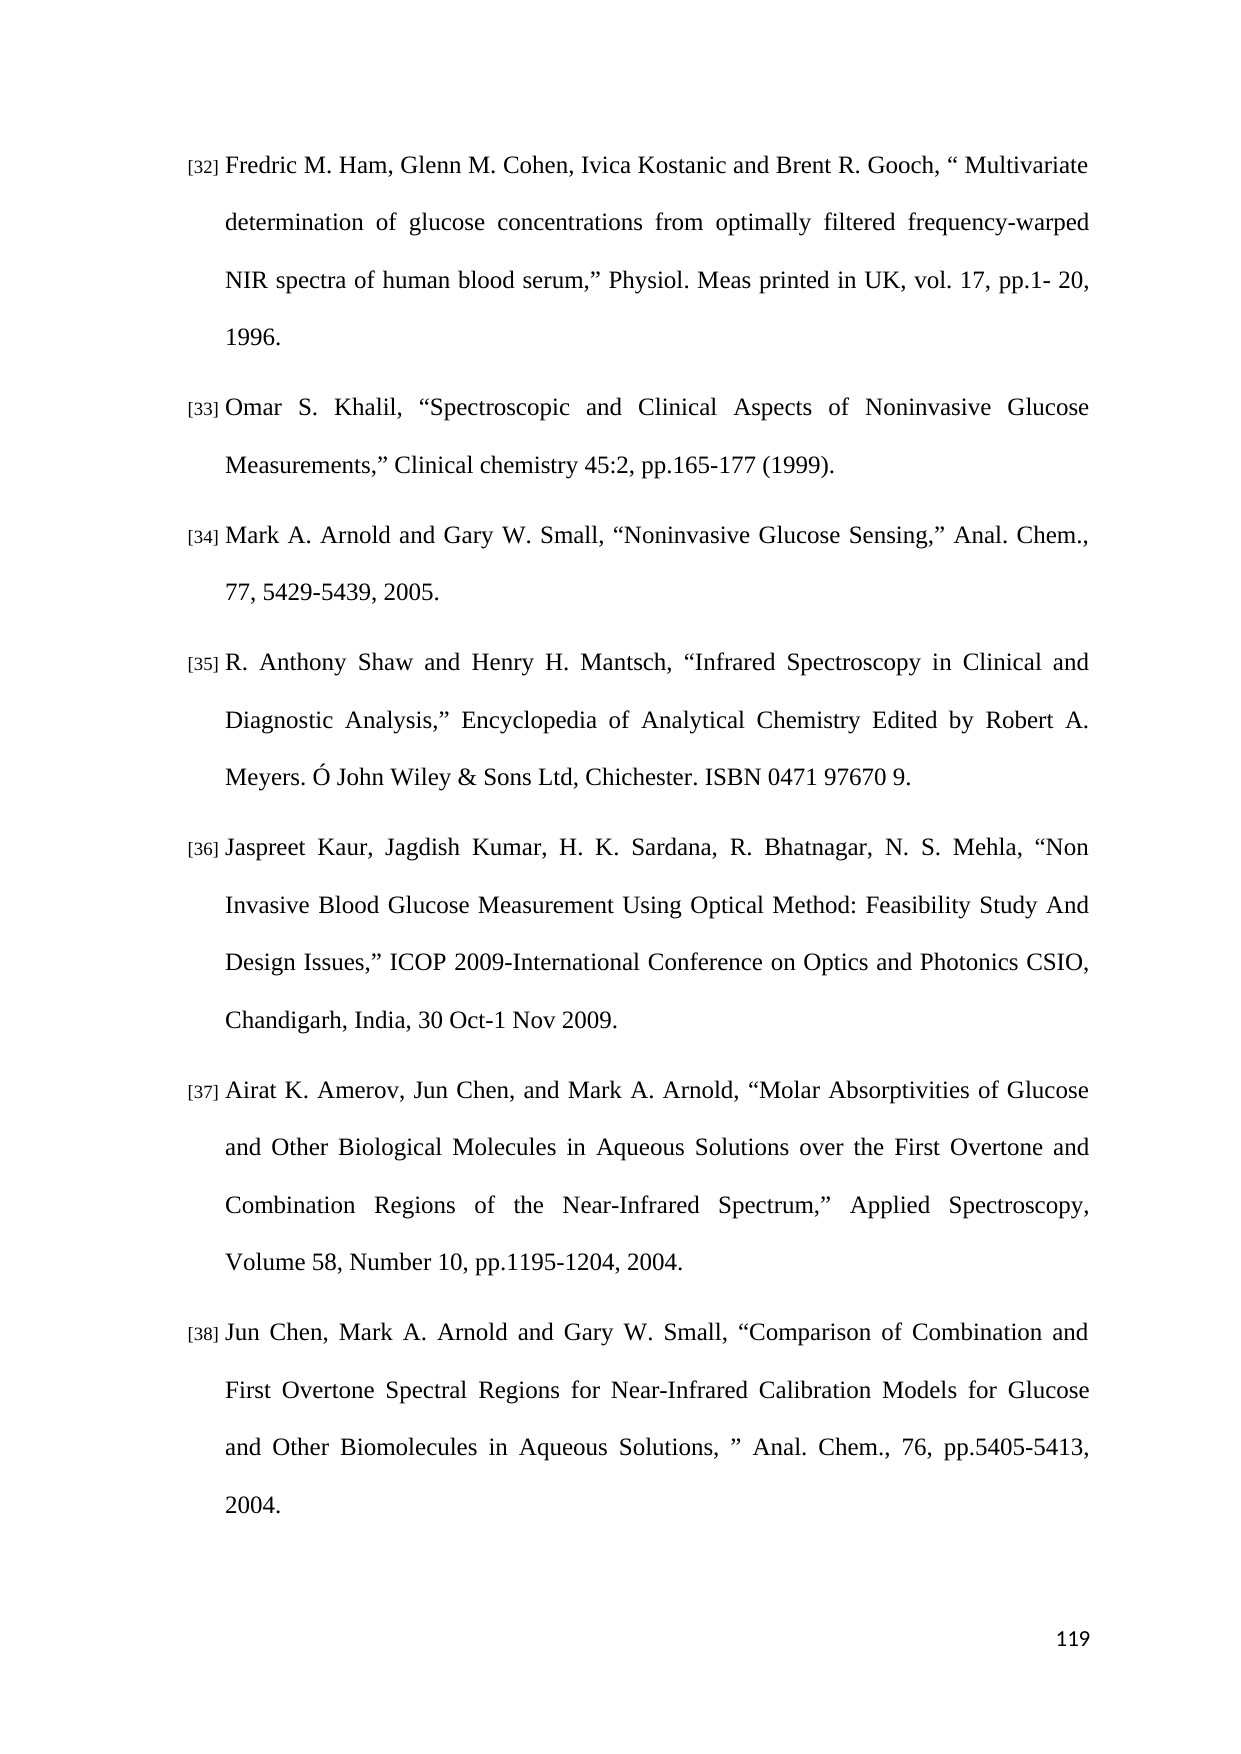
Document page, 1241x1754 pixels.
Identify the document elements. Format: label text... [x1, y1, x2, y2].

list Fredric M. Ham, Glenn M. Cohen, Ivica Kostanic and Brent R. Gooch, “ Multivariate determination of glucose concentrations from optimally filtered frequency-warped NIR spectra of human blood serum,” Physiol. Meas printed in UK, vol. 17, pp.1- 20, 1996. [187, 150, 1090, 351]
list Jaspreet Kaur, Jagdish Kumar, H. K. Sardana, R. Bhatnagar, N. S. Mehla, “Non Invasive Blood Glucose Measurement Using Optical Method: Feasibility Study And Design Issues,” ICOP 2009-International Conference on Optics and Photonics CSIO, Chandigarh, India, 30 Oct-1 Nov 2009. [187, 832, 1090, 1034]
list Mark A. Arnold and Gary W. Small, “Noninvasive Glucose Sensing,” Anal. Chem., 77, 5429-5439, 2005. [187, 520, 1090, 606]
list R. Anthony Shaw and Henry H. Mantsch, “Infrared Spectroscopy in Clinical and Diagnostic Analysis,” Encyclopedia of Analytical Chemistry Edited by Robert A. Meyers. Ó John Wiley & Sons Ltd, Chichester. ISBN 0471 97670 9. [187, 647, 1090, 791]
list Jun Chen, Mark A. Arnold and Gary W. Small, “Comparison of Combination and First Overtone Spectral Regions for Near-Infrared Calibration Models for Glucose and Other Biomolecules in Aqueous Solutions, ” Anal. Chem., 76, pp.5405-5413, 2004. [187, 1317, 1090, 1519]
list Omar S. Khalil, “Spectroscopic and Clinical Aspects of Noninvasive Glucose Measurements,” Clinical chemistry 45:2, pp.165-177 (1999). [187, 392, 1090, 479]
list Airat K. Amerov, Jun Chen, and Mark A. Arnold, “Molar Absorptivities of Glucose and Other Biological Molecules in Aqueous Solutions over the First Overtone and Combination Regions of the Near-Infrared Spectrum,” Applied Spectroscopy, Volume 58, Number 10, pp.1195-1204, 2004. [187, 1075, 1090, 1276]
